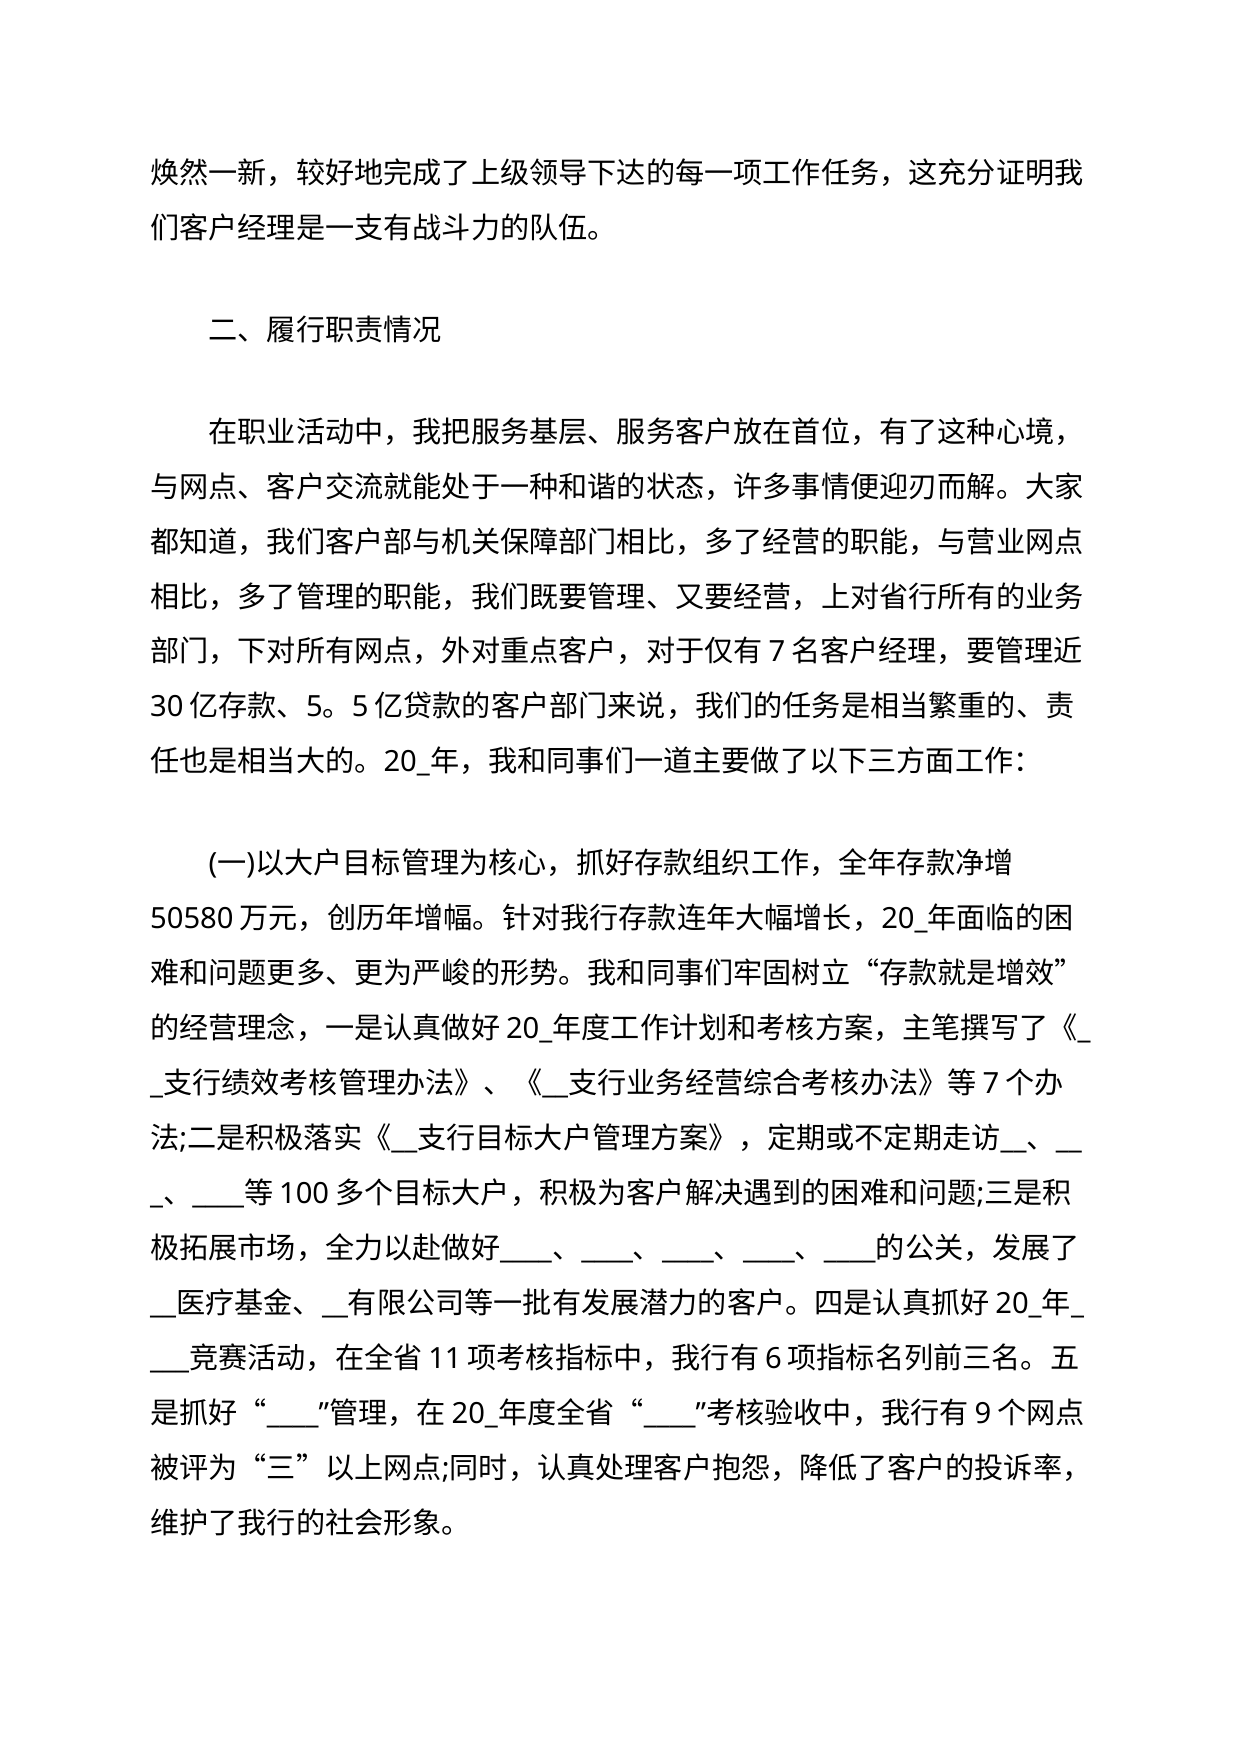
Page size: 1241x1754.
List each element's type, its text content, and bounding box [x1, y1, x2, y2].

text 二、履行职责情况 [150, 307, 1090, 349]
text (一)以大户目标管理为核心，抓好存款组织工作，全年存款净增50580万元，创历年增幅。针对我行存款连年大幅增长，20_年面临的困难和问题更多、更为严峻的形势。我和同事们牢固树立“存款就是增效”的经营理念，一是认真做好20_年度工作计划和考核方案，主笔撰写了《__支行绩效考核管理办法》、《__支行业务经营综合考核办法》等7个办法;二是积极落实《__支行目标大户管理方案》，定期或不定期走访__、___、____等100多个目标大户，积极为客户解决遇到的困难和问题;三是积极拓展市场，全力以赴做好____、____、____、____、____的公关，发展了__医疗基金、__有限公司等一批有发展潜力的客户。四是认真抓好20_年____竞赛活动，在全省11项考核指标中，我行有6项指标名列前三名。五是抓好“____”管理，在20_年度全省“____”考核验收中，我行有9个网点被评为“三”以上网点;同时，认真处理客户抱怨，降低了客户的投诉率，维护了我行的社会形象。 [150, 840, 1090, 1542]
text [150, 150, 1090, 247]
text 在职业活动中，我把服务基层、服务客户放在首位，有了这种心境，与网点、客户交流就能处于一种和谐的状态，许多事情便迎刃而解。大家都知道，我们客户部与机关保障部门相比，多了经营的职能，与营业网点相比，多了管理的职能，我们既要管理、又要经营，上对省行所有的业务部门，下对所有网点，外对重点客户，对于仅有7名客户经理，要管理近30亿存款、5。5亿贷款的客户部门来说，我们的任务是相当繁重的、责任也是相当大的。20_年，我和同事们一道主要做了以下三方面工作： [150, 408, 1090, 780]
